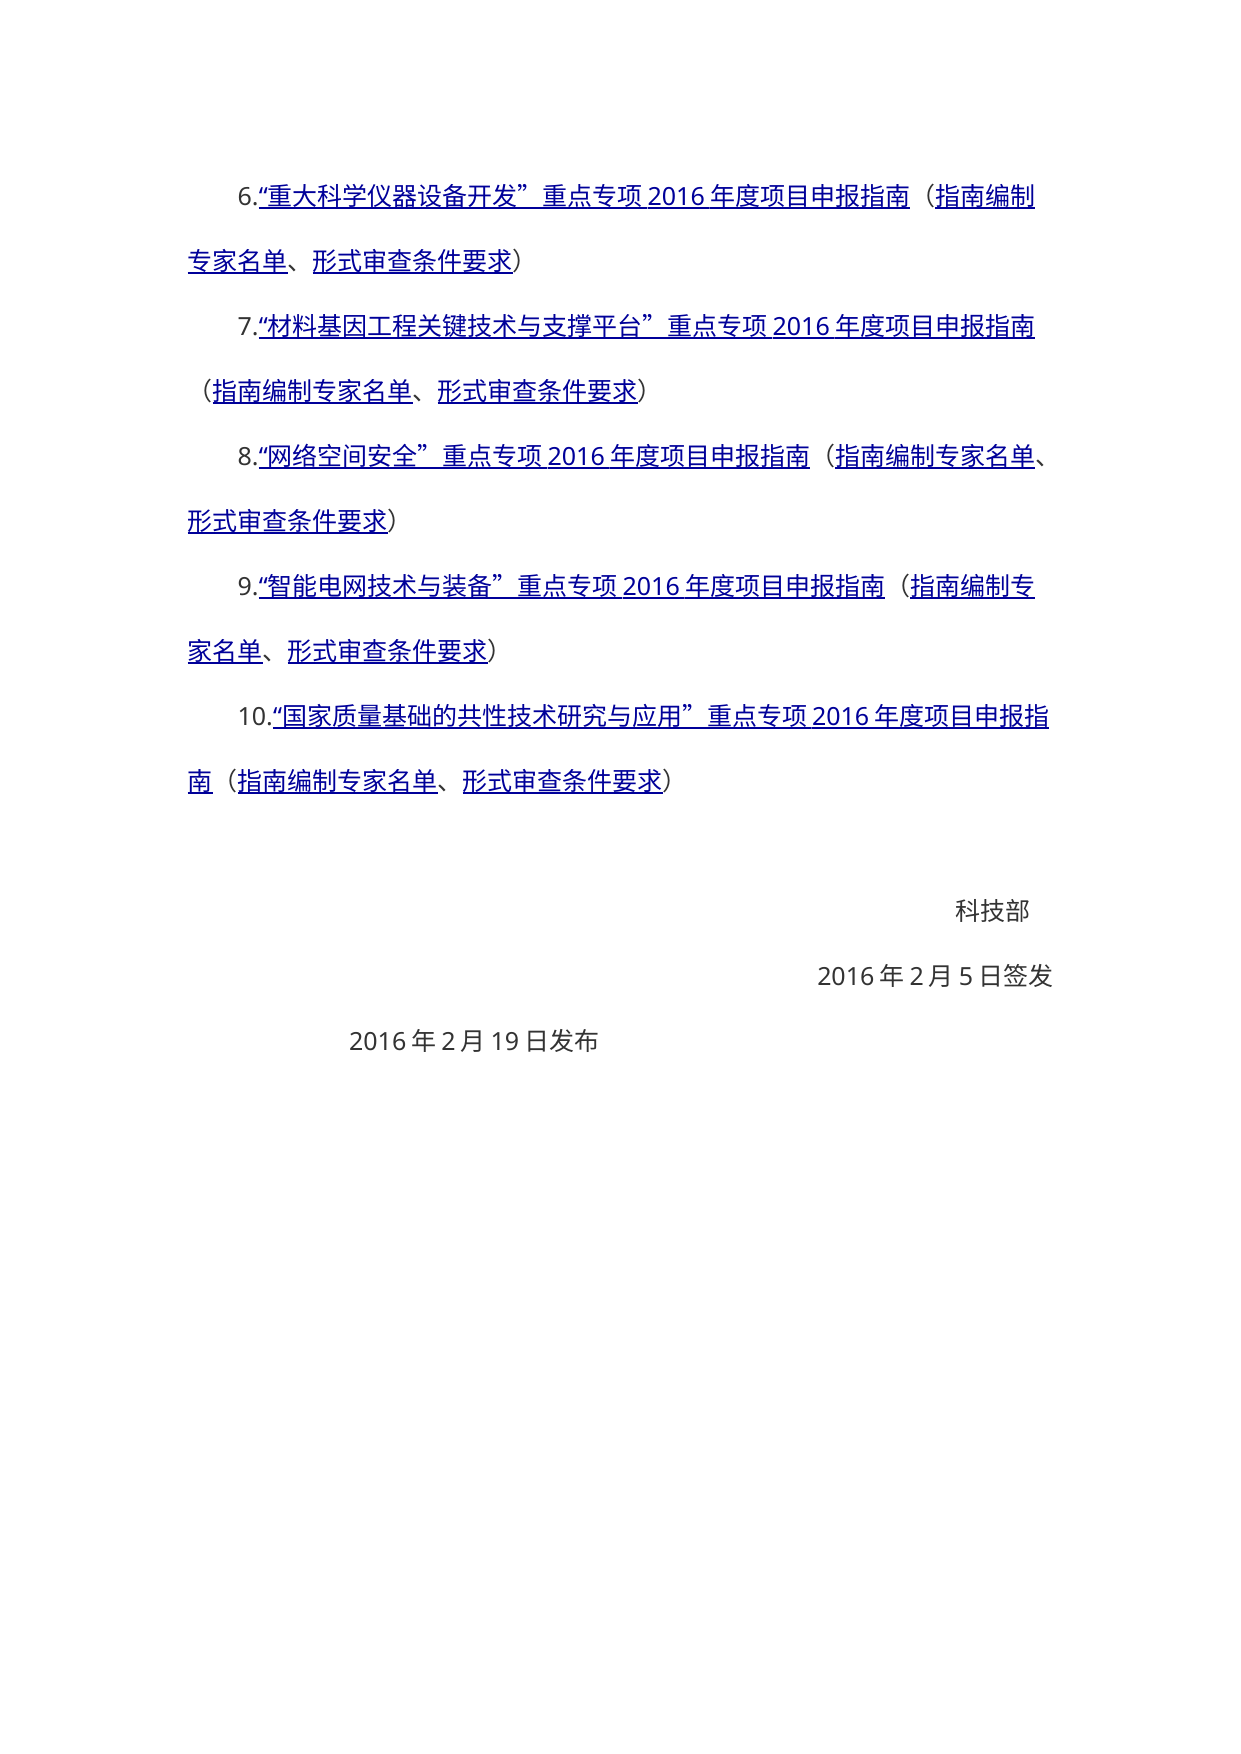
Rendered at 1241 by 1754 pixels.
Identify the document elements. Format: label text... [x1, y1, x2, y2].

text 2016年2月5日签发 [202, 942, 1053, 1007]
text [187, 162, 1053, 812]
text 2016年2月19日发布 [187, 1007, 1053, 1072]
text 科技部 [202, 877, 1053, 942]
